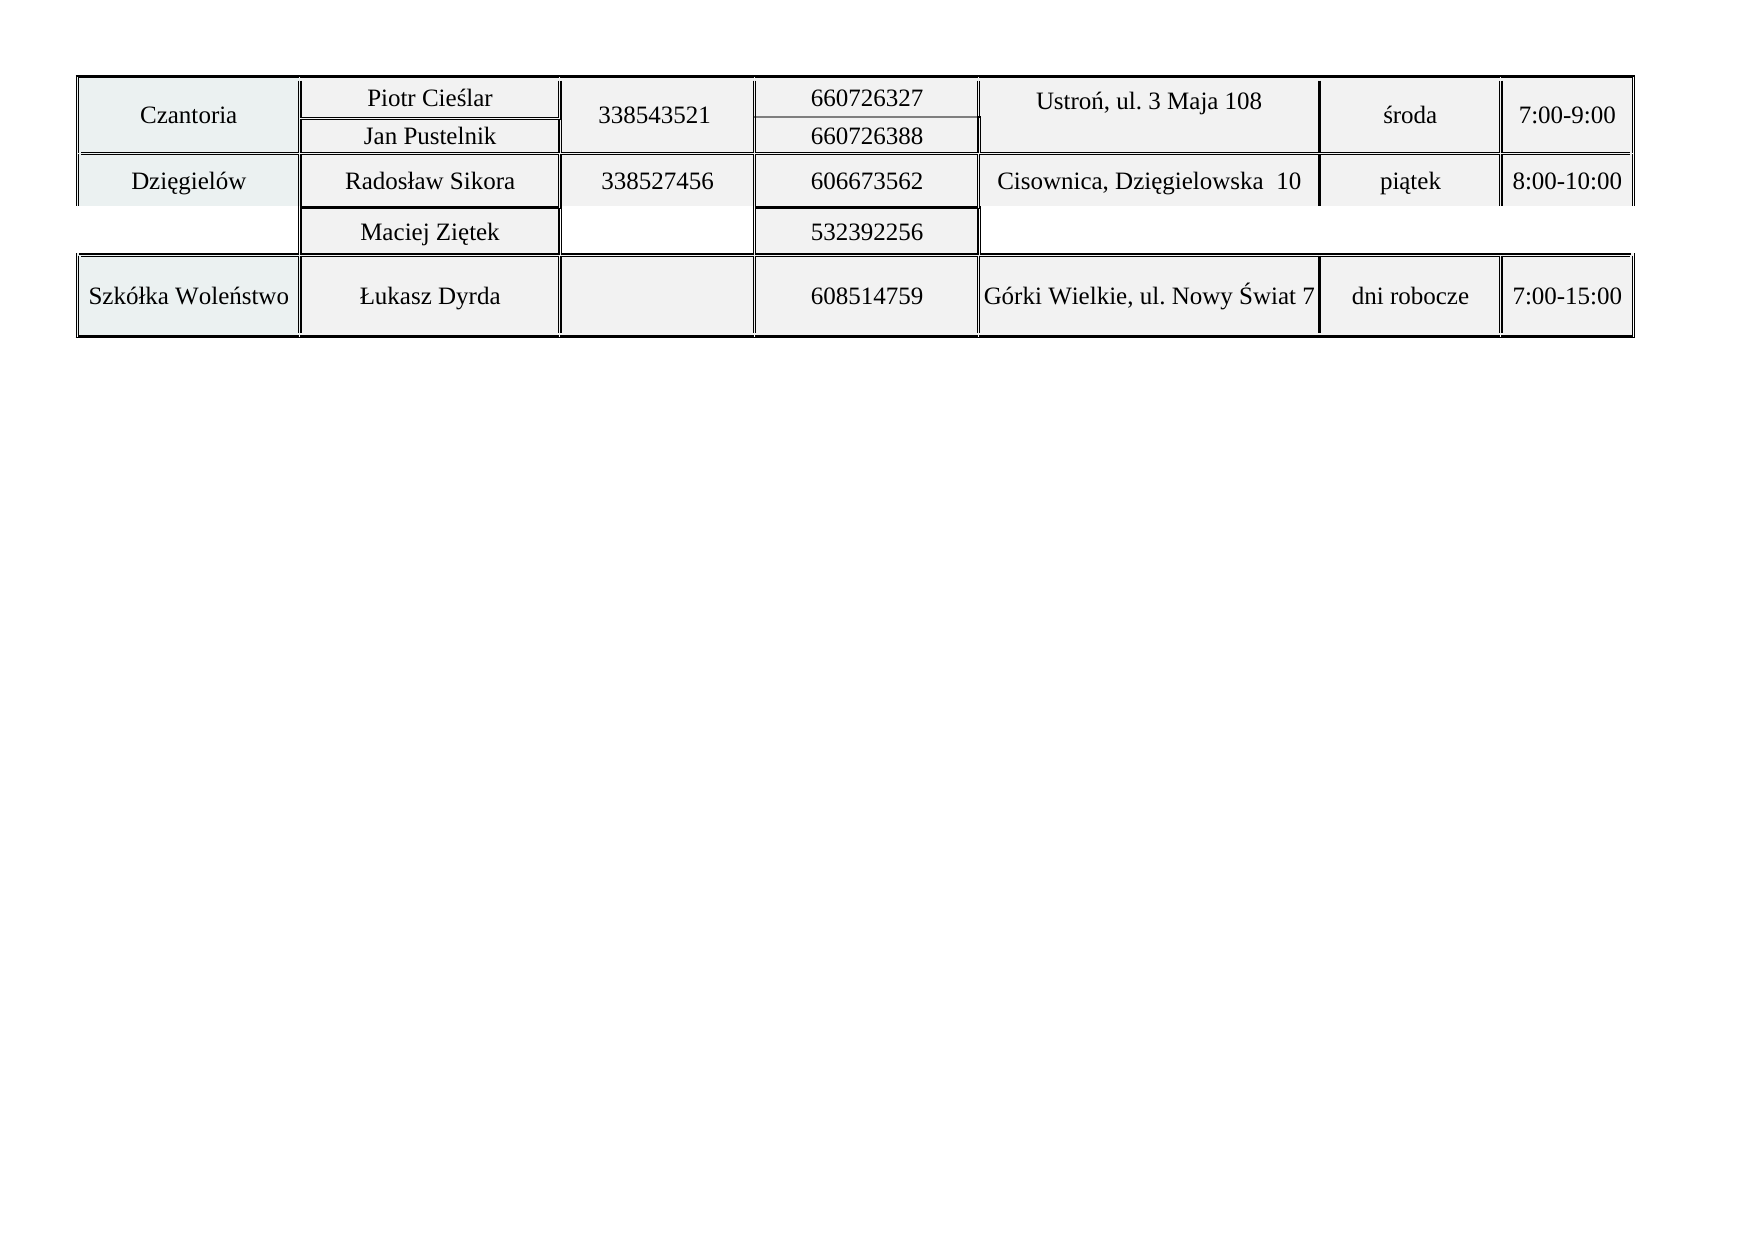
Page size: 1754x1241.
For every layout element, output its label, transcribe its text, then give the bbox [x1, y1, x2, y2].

table_cell Radosław Sikora [302, 155, 558, 206]
table_cell Czantoria [79, 77, 300, 152]
table_cell 608514759 [755, 257, 979, 335]
table_cell Łukasz Dyrda [300, 255, 560, 335]
table_cell Górki Wielkie, ul. Nowy Świat 7 [979, 257, 1319, 335]
table_cell 338543521 [560, 78, 755, 152]
table_cell 606673562 [756, 155, 977, 206]
table_cell 7:00-15:00 [1501, 253, 1633, 335]
table_cell Szkółka Woleństwo [77, 253, 300, 335]
table_cell Ustroń, ul. 3 Maja 108 [979, 78, 1319, 152]
table_cell Cisownica, Dzięgielowska 10 [980, 155, 1318, 206]
table_cell 660726388 [756, 118, 977, 152]
table_cell Dzięgielów [77, 152, 300, 206]
table_cell 660726327 [755, 78, 979, 116]
table_cell Maciej Ziętek [302, 209, 558, 253]
table_cell 8:00-10:00 [1501, 152, 1633, 206]
table_cell środa [1319, 77, 1501, 152]
table_cell 532392256 [756, 209, 977, 253]
table_cell Jan Pustelnik [302, 120, 558, 152]
table_cell dni robocze [1319, 255, 1501, 335]
table_cell [560, 257, 755, 335]
table_cell piątek [1321, 155, 1499, 206]
table_cell 338527456 [562, 155, 753, 206]
table_cell Piotr Cieślar [300, 77, 560, 116]
table_cell 7:00-9:00 [1501, 78, 1632, 152]
